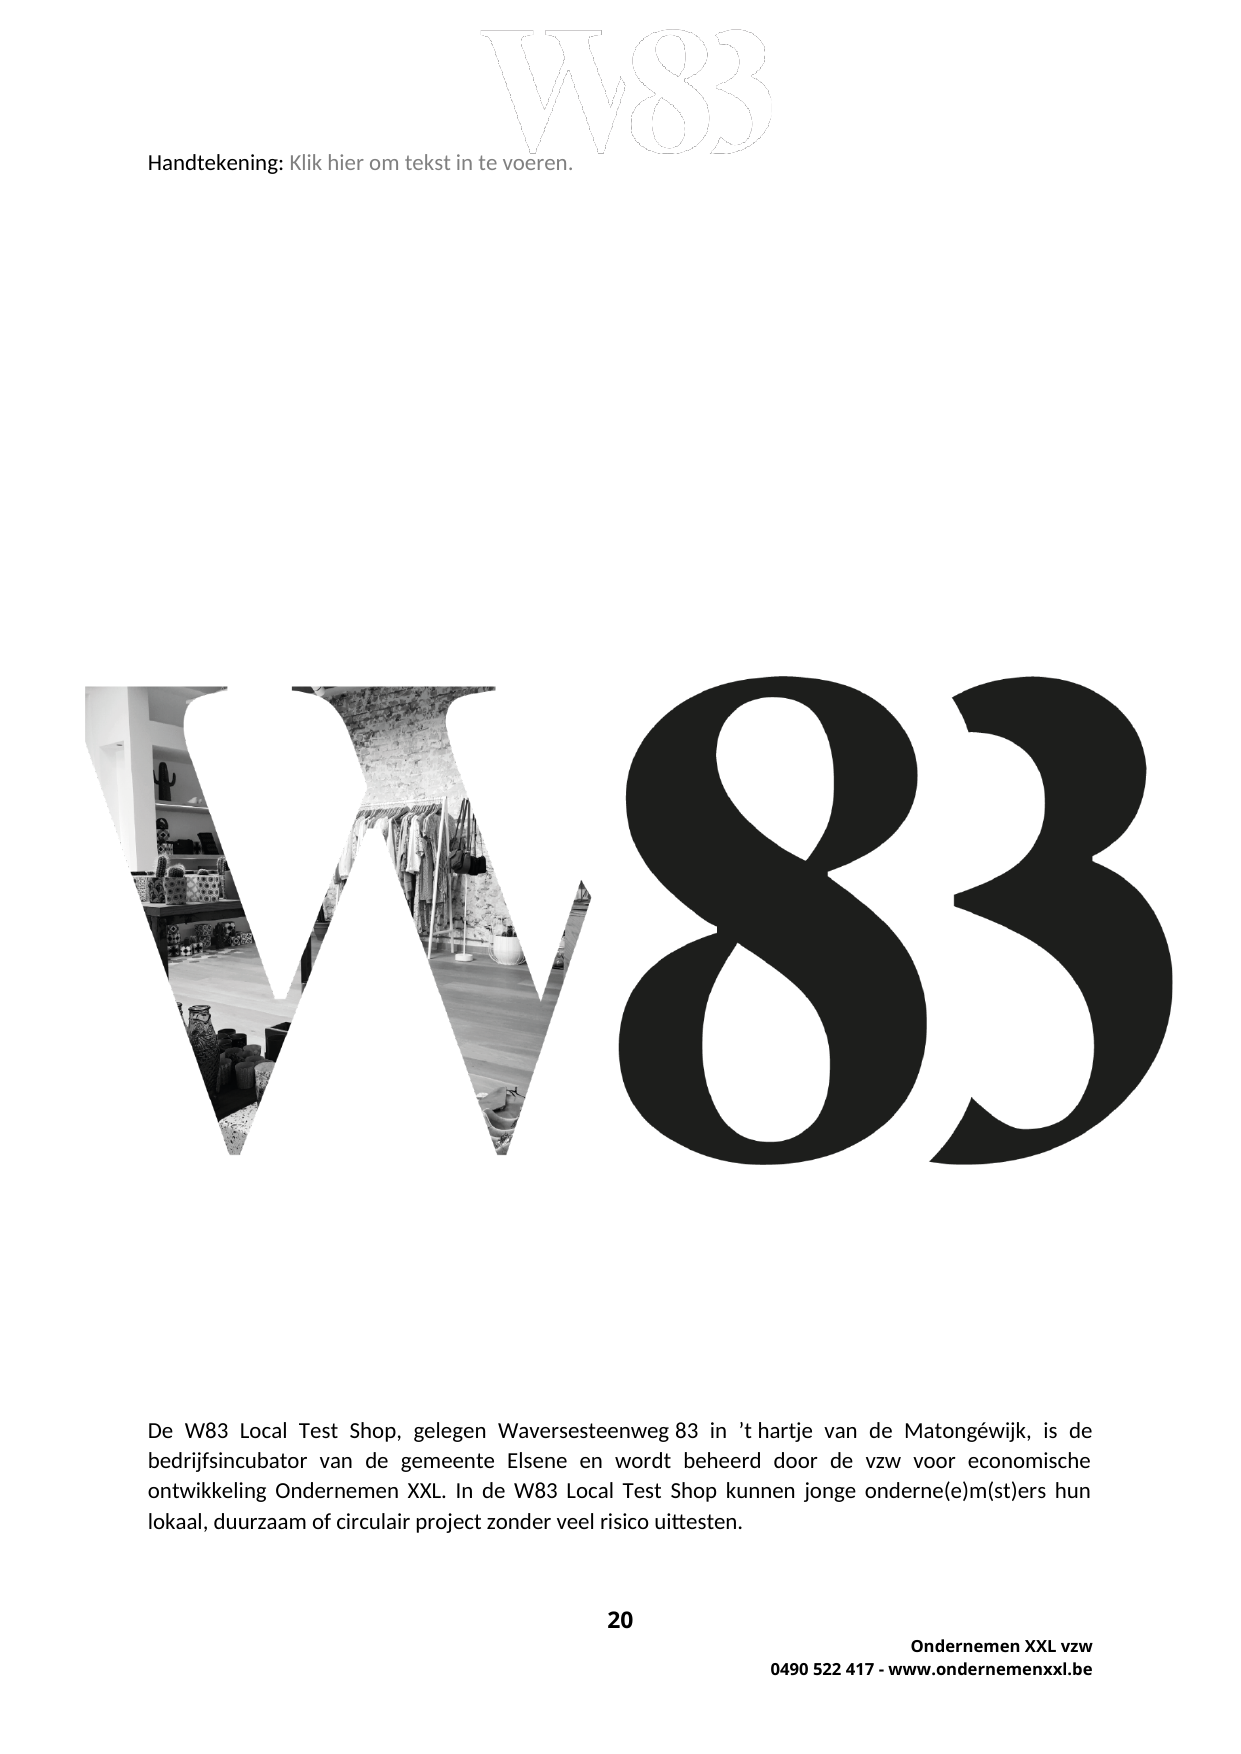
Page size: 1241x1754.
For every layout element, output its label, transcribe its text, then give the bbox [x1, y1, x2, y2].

picture [36, 676, 1173, 1165]
picture [480, 29, 772, 148]
text De W83 Local Test Shop, gelegen Waversesteenweg 83 in ’t hartje van de Matongéwijk, is de bedrijfsincubator van de gemeente Elsene en wordt beheerd door de vzw voor economische ontwikkeling Ondernemen XXL. In de W83 Local Test Shop kunnen jonge onderne(e)m(st)ers hun lokaal, duurzaam of circulair project zonder veel risico uittesten. [148, 1416, 1093, 1535]
text Handtekening: [148, 148, 1093, 176]
